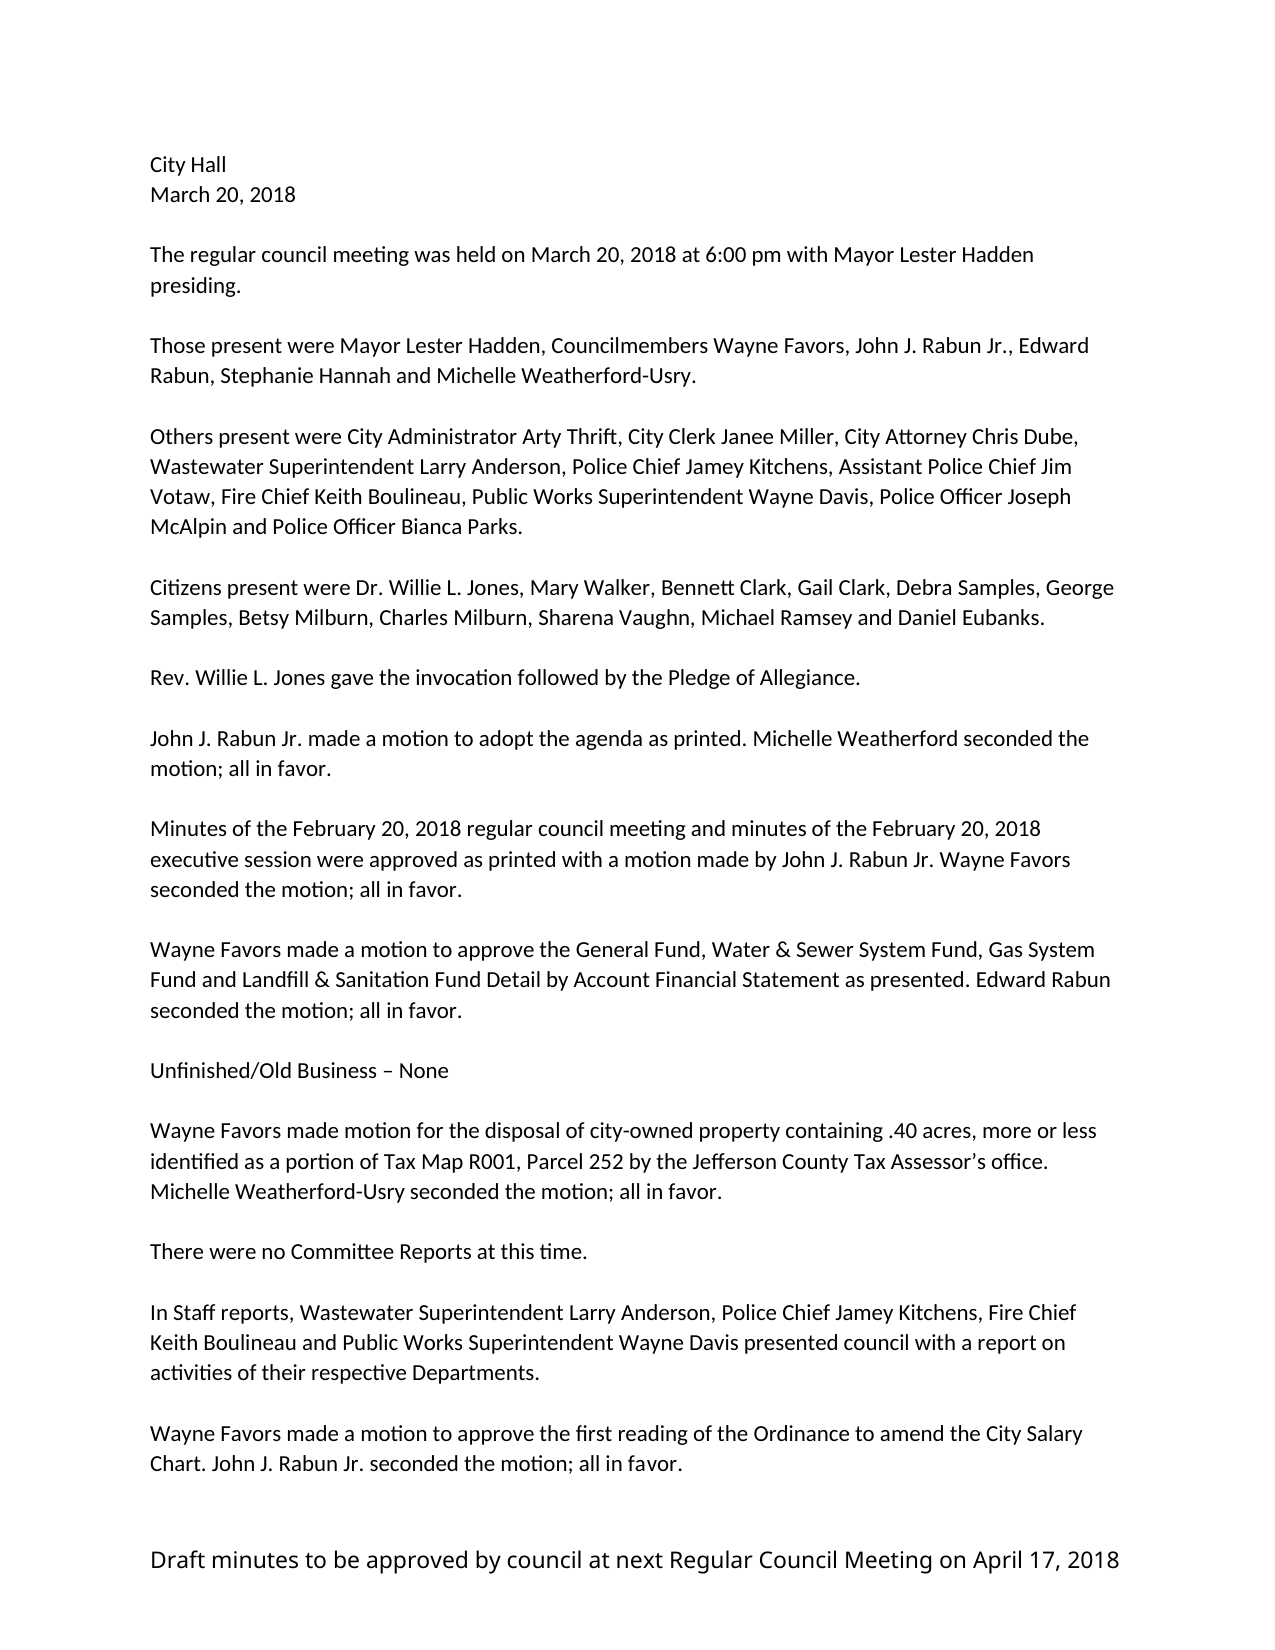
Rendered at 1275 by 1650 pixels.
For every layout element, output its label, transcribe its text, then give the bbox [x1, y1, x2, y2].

text Rev. Willie L. Jones gave the invocation followed by the Pledge of Allegiance. [150, 663, 1125, 692]
text City Hall [150, 150, 1125, 178]
text John J. Rabun Jr. made a motion to adopt the agenda as printed. Michelle Weatherford seconded the motion; all in favor. [150, 724, 1125, 782]
text Citizens present were Dr. Willie L. Jones, Mary Walker, Bennett Clark, Gail Clark, Debra Samples, George Samples, Betsy Milburn, Charles Milburn, Sharena Vaughn, Michael Ramsey and Daniel Eubanks. [150, 573, 1125, 631]
text There were no Committee Reports at this time. [150, 1237, 1125, 1266]
text March 20, 2018 [150, 180, 1125, 208]
text In Staff reports, Wastewater Superintendent Larry Anderson, Police Chief Jamey Kitchens, Fire Chief Keith Boulineau and Public Works Superintendent Wayne Davis presented council with a report on activities of their respective Departments. [150, 1298, 1125, 1386]
text Wayne Favors made motion for the disposal of city-owned property containing .40 acres, more or less identified as a portion of Tax Map R001, Parcel 252 by the Jefferson County Tax Assessor’s office. Michelle Weatherford-Usry seconded the motion; all in favor. [150, 1117, 1125, 1205]
text Those present were Mayor Lester Hadden, Councilmembers Wayne Favors, John J. Rabun Jr., Edward Rabun, Stephanie Hannah and Michelle Weatherford-Usry. [150, 331, 1125, 389]
text Wayne Favors made a motion to approve the General Fund, Water & Sewer System Fund, Gas System Fund and Landfill & Sanitation Fund Detail by Account Financial Statement as presented. Edward Rabun seconded the motion; all in favor. [150, 935, 1125, 1024]
text Wayne Favors made a motion to approve the first reading of the Ordinance to amend the City Salary Chart. John J. Rabun Jr. seconded the motion; all in favor. [150, 1419, 1125, 1477]
text Minutes of the February 20, 2018 regular council meeting and minutes of the February 20, 2018 executive session were approved as printed with a motion made by John J. Rabun Jr. Wayne Favors seconded the motion; all in favor. [150, 814, 1125, 903]
text Others present were City Administrator Arty Thrift, City Clerk Janee Miller, City Attorney Chris Dube, Wastewater Superintendent Larry Anderson, Police Chief Jamey Kitchens, Assistant Police Chief Jim Votaw, Fire Chief Keith Boulineau, Public Works Superintendent Wayne Davis, Police Officer Joseph McAlpin and Police Officer Bianca Parks. [150, 422, 1125, 541]
text Unfinished/Old Business – None [150, 1056, 1125, 1084]
text The regular council meeting was held on March 20, 2018 at 6:00 pm with Mayor Lester Hadden presiding. [150, 241, 1125, 299]
